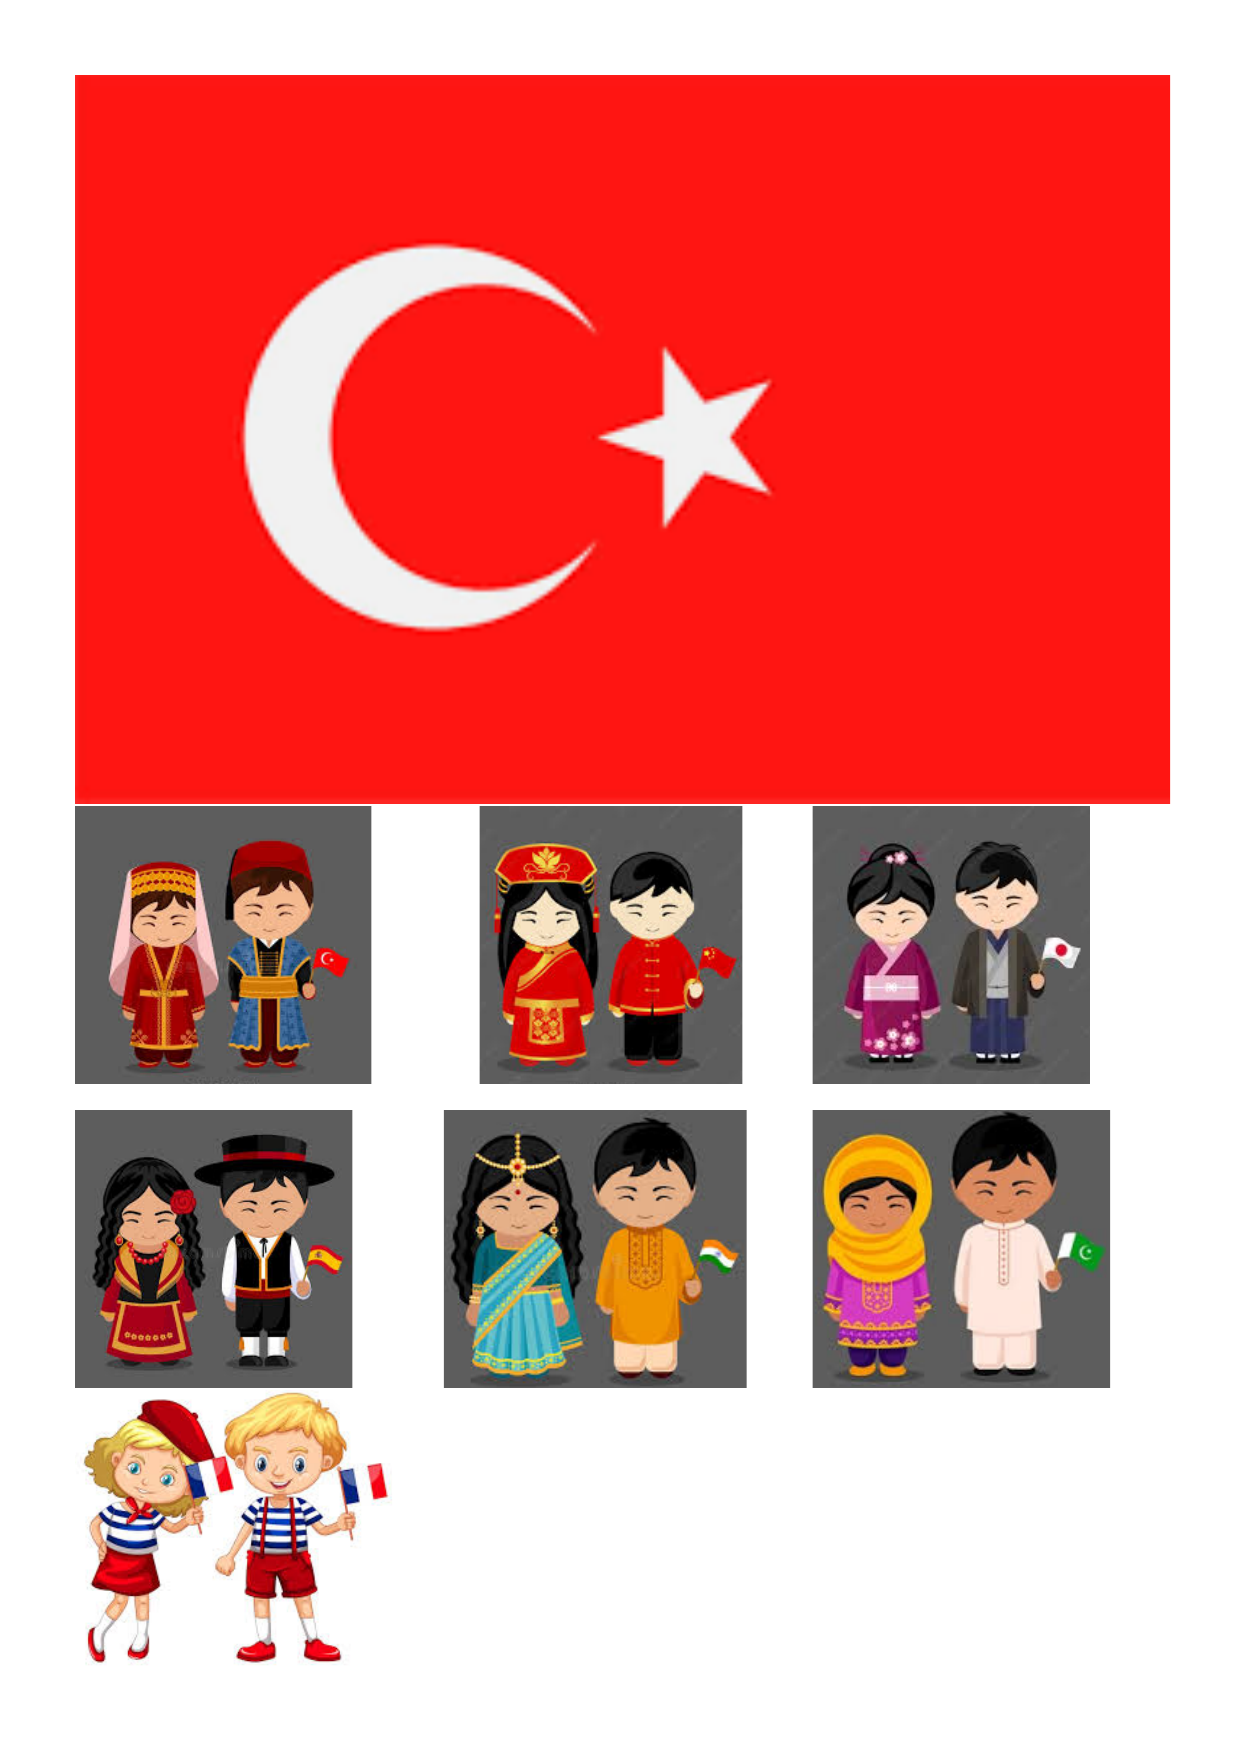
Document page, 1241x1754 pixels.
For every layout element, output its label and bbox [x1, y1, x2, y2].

picture [443, 1110, 747, 1388]
picture [812, 806, 1090, 1084]
picture [75, 1110, 353, 1388]
picture [75, 806, 372, 1084]
picture [812, 1110, 1110, 1388]
picture [75, 1390, 393, 1668]
picture [75, 75, 1171, 804]
picture [479, 806, 743, 1084]
